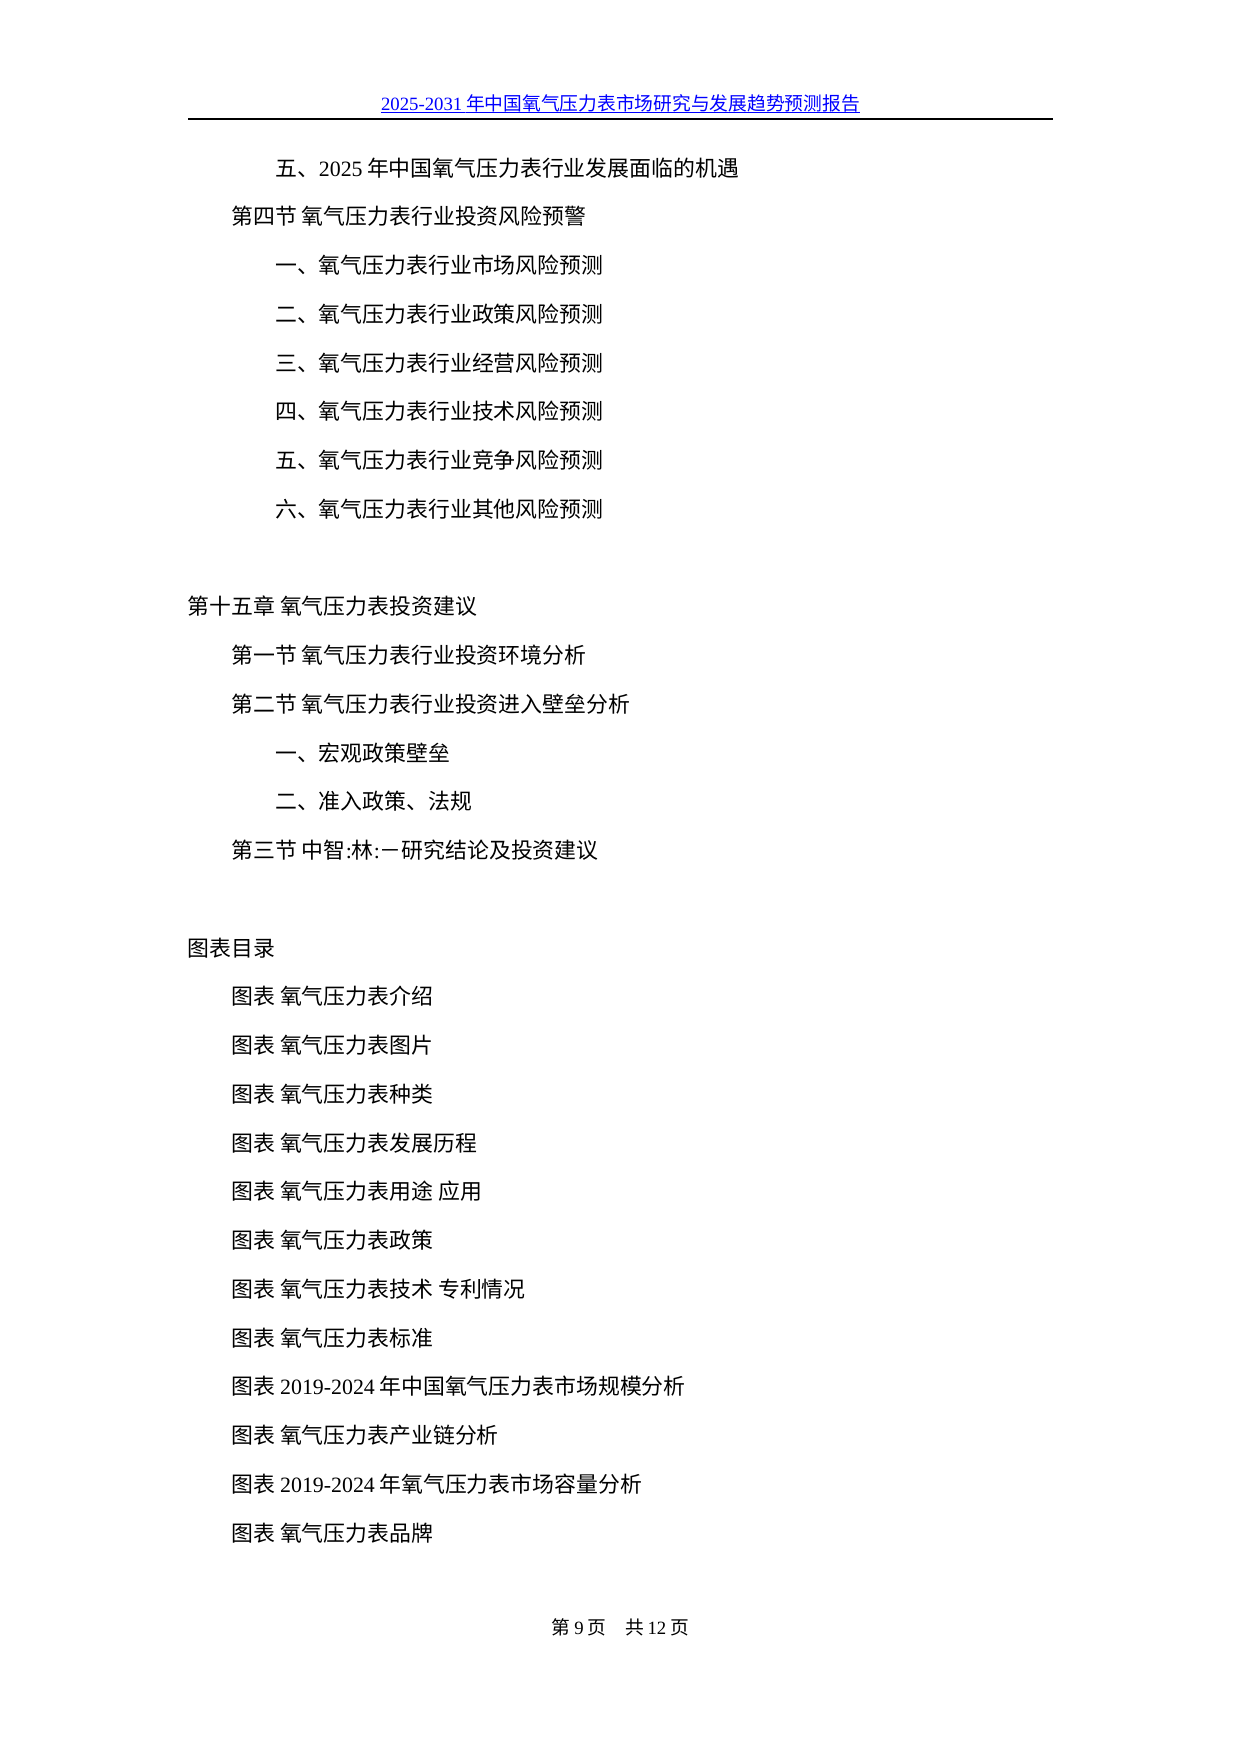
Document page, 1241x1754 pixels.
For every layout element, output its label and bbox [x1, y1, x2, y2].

text [187, 150, 1053, 1548]
